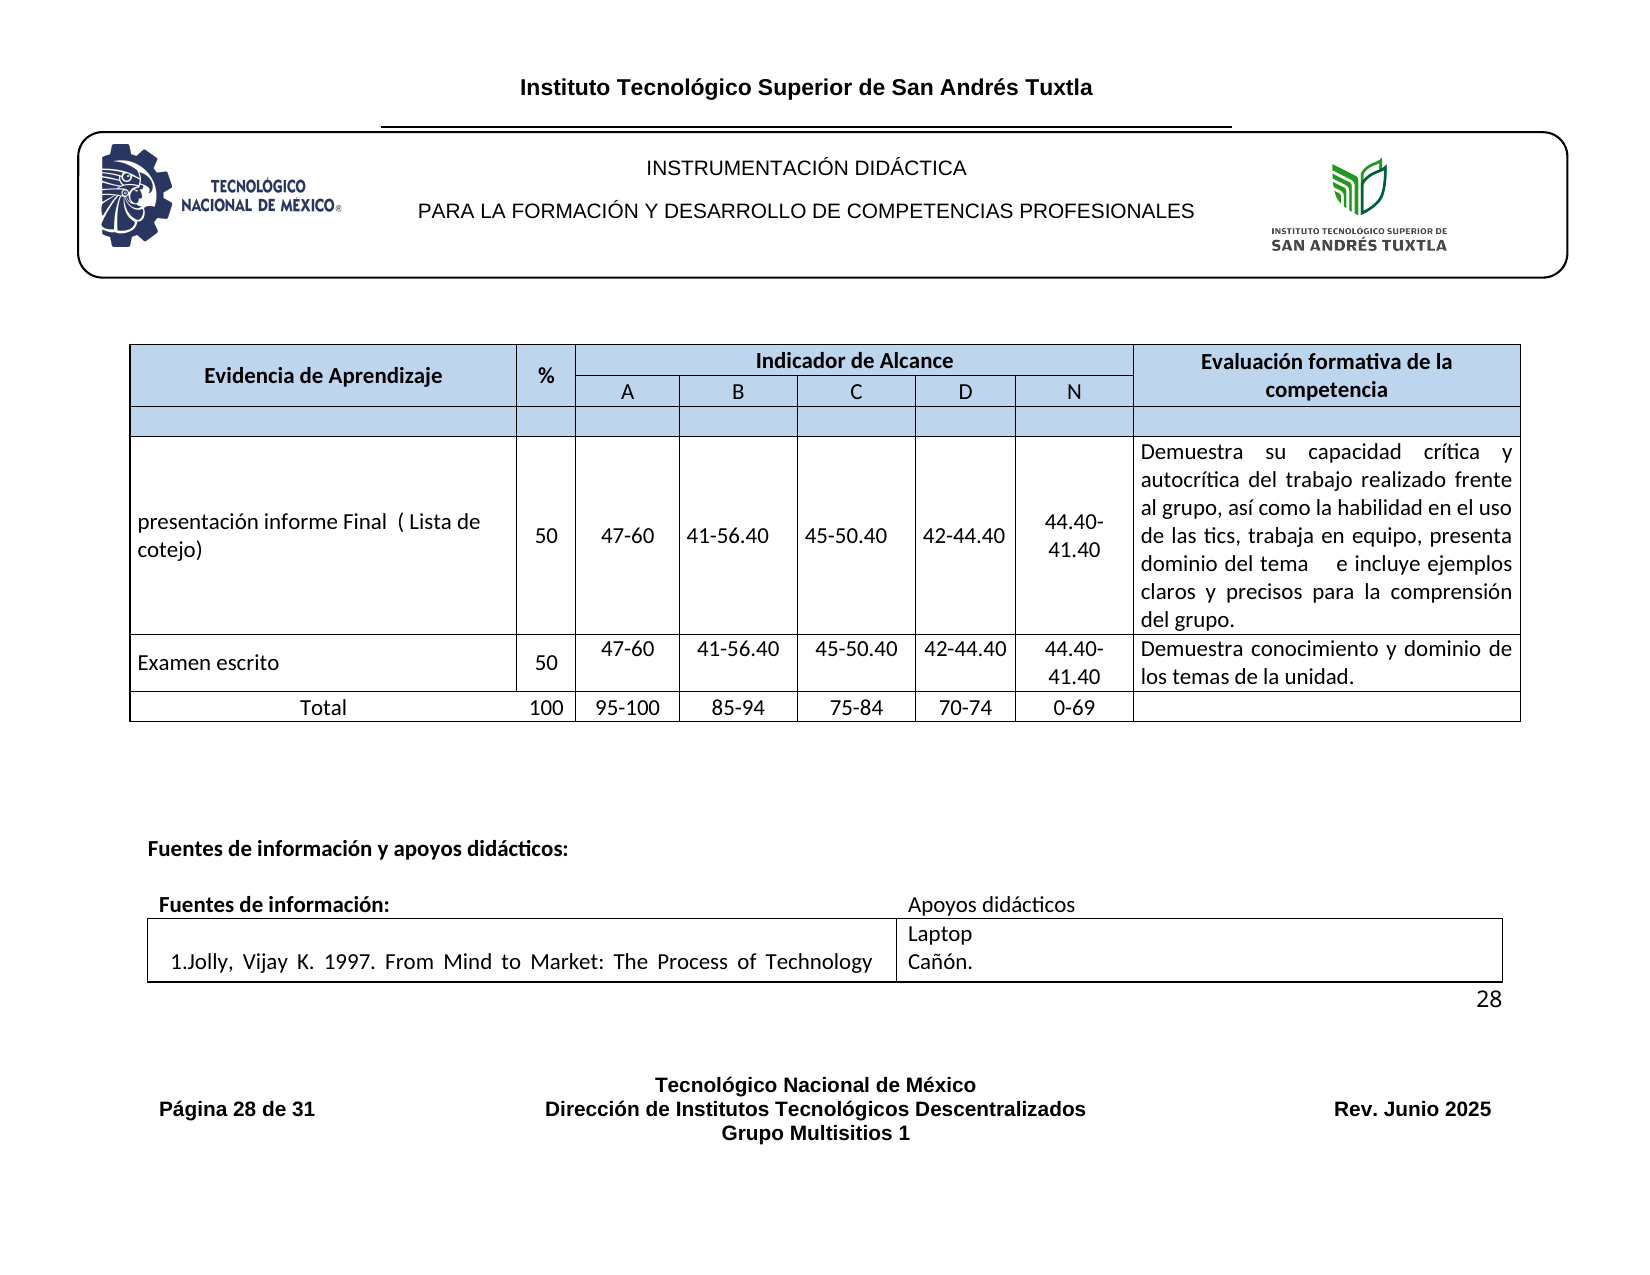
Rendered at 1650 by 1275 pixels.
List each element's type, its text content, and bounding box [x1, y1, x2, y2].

table_cell Examen escrito [131, 635, 516, 691]
table_cell B [680, 376, 797, 406]
table_cell 45-50.40 [798, 437, 915, 633]
table_header Fuentes de información: [148, 890, 897, 918]
table_cell 44.40-41.40 [1016, 635, 1133, 691]
table_cell 47-60 [576, 437, 679, 633]
table_cell [576, 407, 679, 436]
table_header Indicador de Alcance [576, 345, 1133, 375]
table_cell [916, 407, 1015, 436]
picture [1272, 157, 1447, 251]
table_cell Laptop Cañón. Internet USB audífonos Bocinas Diapositivas Plataformas de Google Meet y Classroom [897, 919, 1502, 981]
table_cell [798, 407, 915, 436]
table_cell 47-60 [576, 635, 679, 691]
table_cell Demuestra conocimiento y dominio de los temas de la unidad. [1134, 635, 1520, 691]
table_cell 42-44.40 [916, 635, 1015, 691]
text Fuentes de información y apoyos didácticos: [148, 834, 1502, 862]
table_header Evaluación formativa de la competencia [1134, 345, 1520, 406]
table_cell 50 [517, 437, 575, 633]
table_cell 0-69 [1016, 692, 1133, 721]
table_cell Total [131, 692, 517, 721]
table_cell [517, 407, 575, 436]
table_header % [517, 345, 575, 406]
table_cell 42-44.40 [916, 437, 1015, 633]
table_cell A [576, 376, 679, 406]
table_cell Demuestra su capacidad crítica y autocrítica del trabajo realizado frente al grupo, así como la habilidad en el uso de las tics, trabaja en equipo, presenta dominio del tema e incluye ejemplos claros y precisos para la comprensión del grupo. [1134, 437, 1520, 633]
table_cell D [916, 376, 1015, 406]
table_cell [1134, 407, 1520, 436]
table_cell 41-56.40 [680, 635, 797, 691]
table_cell C [798, 376, 915, 406]
table_cell [680, 407, 797, 436]
table_cell 44.40-41.40 [1016, 437, 1133, 633]
table_header Apoyos didácticos [897, 890, 1502, 918]
table_cell [131, 407, 516, 436]
table_cell 50 [517, 635, 575, 691]
table_cell 75-84 [798, 692, 915, 721]
table_cell 100 [517, 692, 575, 721]
table_cell 85-94 [680, 692, 797, 721]
table_cell N [1016, 376, 1133, 406]
picture [101, 144, 342, 247]
table_cell 45-50.40 [798, 635, 915, 691]
table_cell 95-100 [576, 692, 679, 721]
table_cell presentación informe Final ( Lista de cotejo) [131, 437, 516, 633]
table_cell [1016, 407, 1133, 436]
table_cell [1134, 692, 1520, 721]
table_cell [148, 919, 896, 981]
table_header Evidencia de Aprendizaje [131, 345, 516, 406]
table_cell 70-74 [916, 692, 1015, 721]
table_cell 41-56.40 [680, 437, 797, 633]
